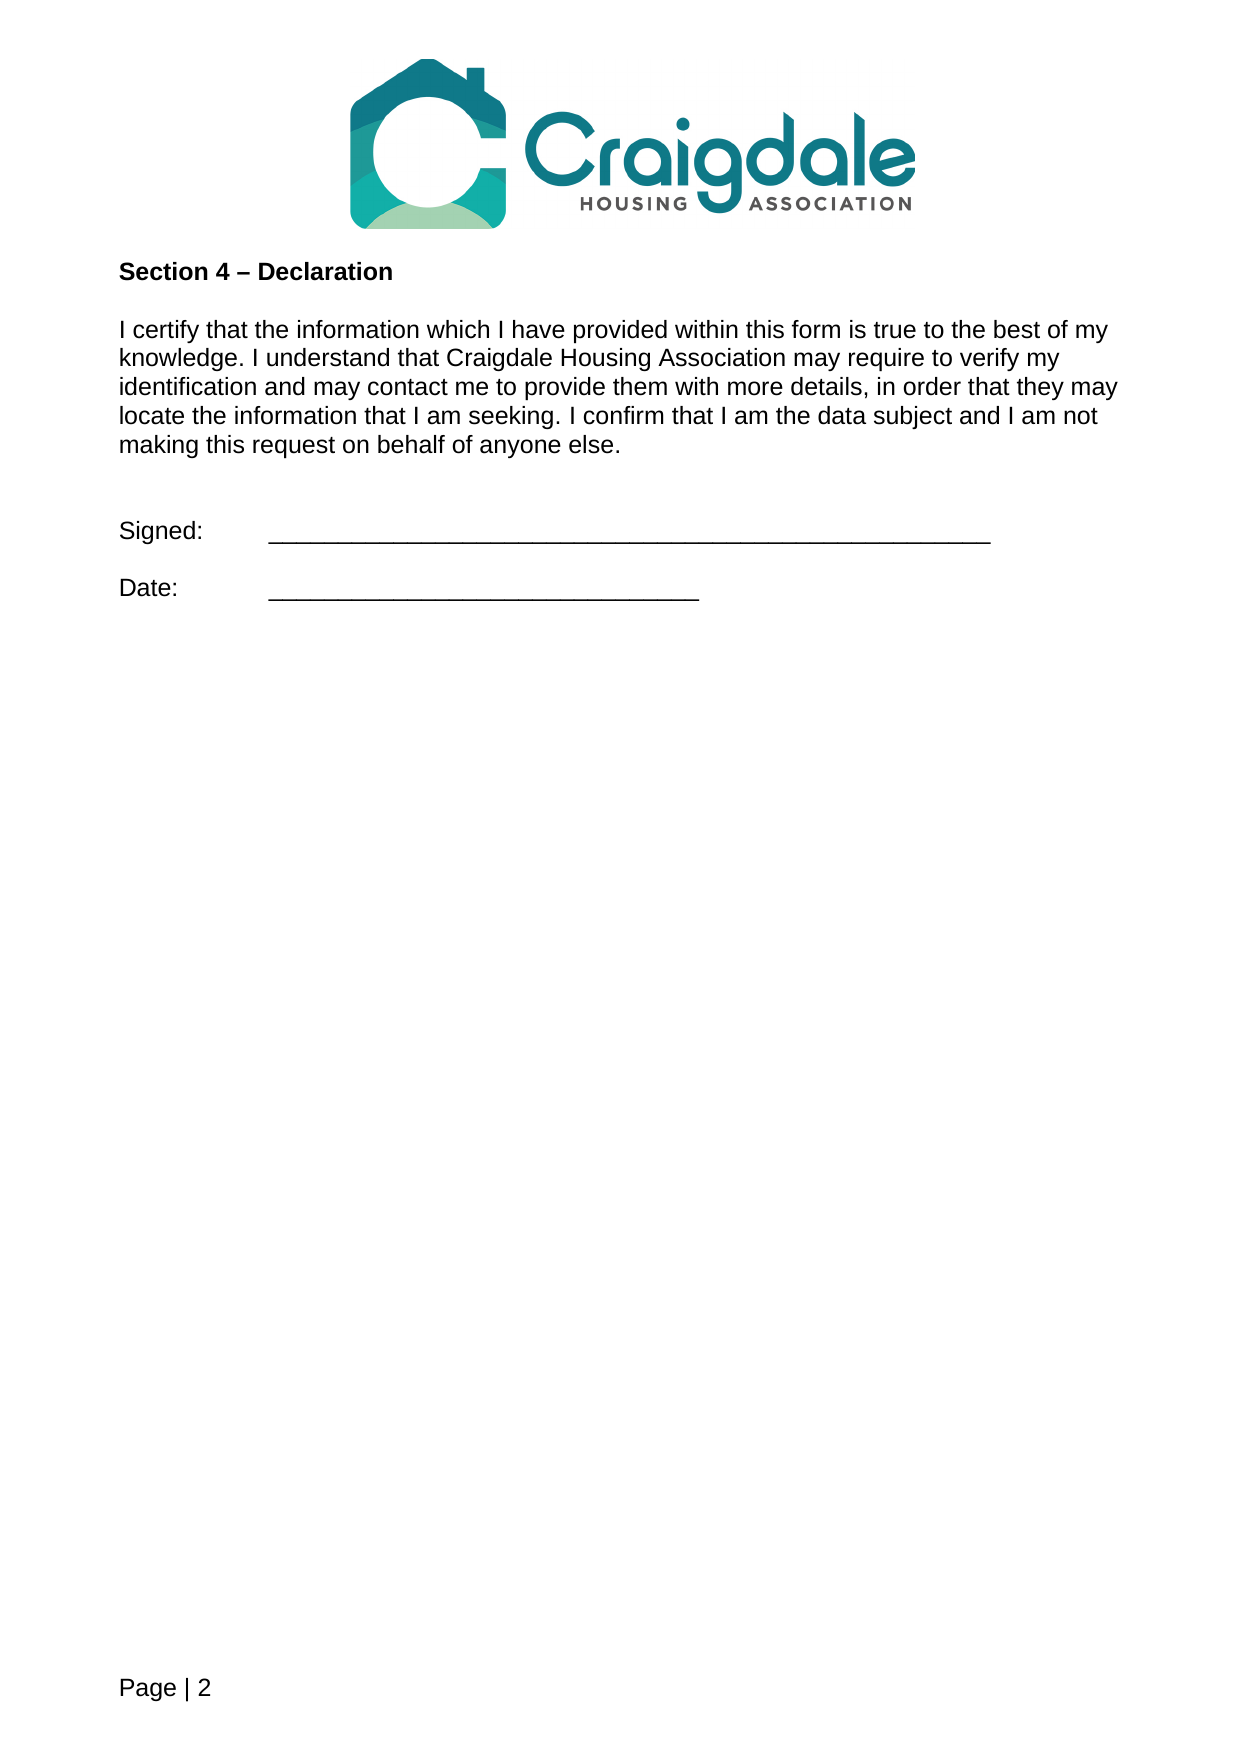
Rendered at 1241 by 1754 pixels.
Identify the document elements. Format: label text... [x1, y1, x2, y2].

text Signed: ____________________________________________________ [118, 516, 1146, 544]
picture [350, 59, 915, 229]
text Date: _______________________________ [118, 573, 1146, 602]
text Section 4 – Declaration [118, 257, 1146, 286]
text I certify that the information which I have provided within this form is true to the best of my knowledge. I understand that Craigdale Housing Association may require to verify my identification and may contact me to provide them with more details, in order that they may locate the information that I am seeking. I confirm that I am the data subject and I am not making this request on behalf of anyone else. [118, 314, 1146, 458]
